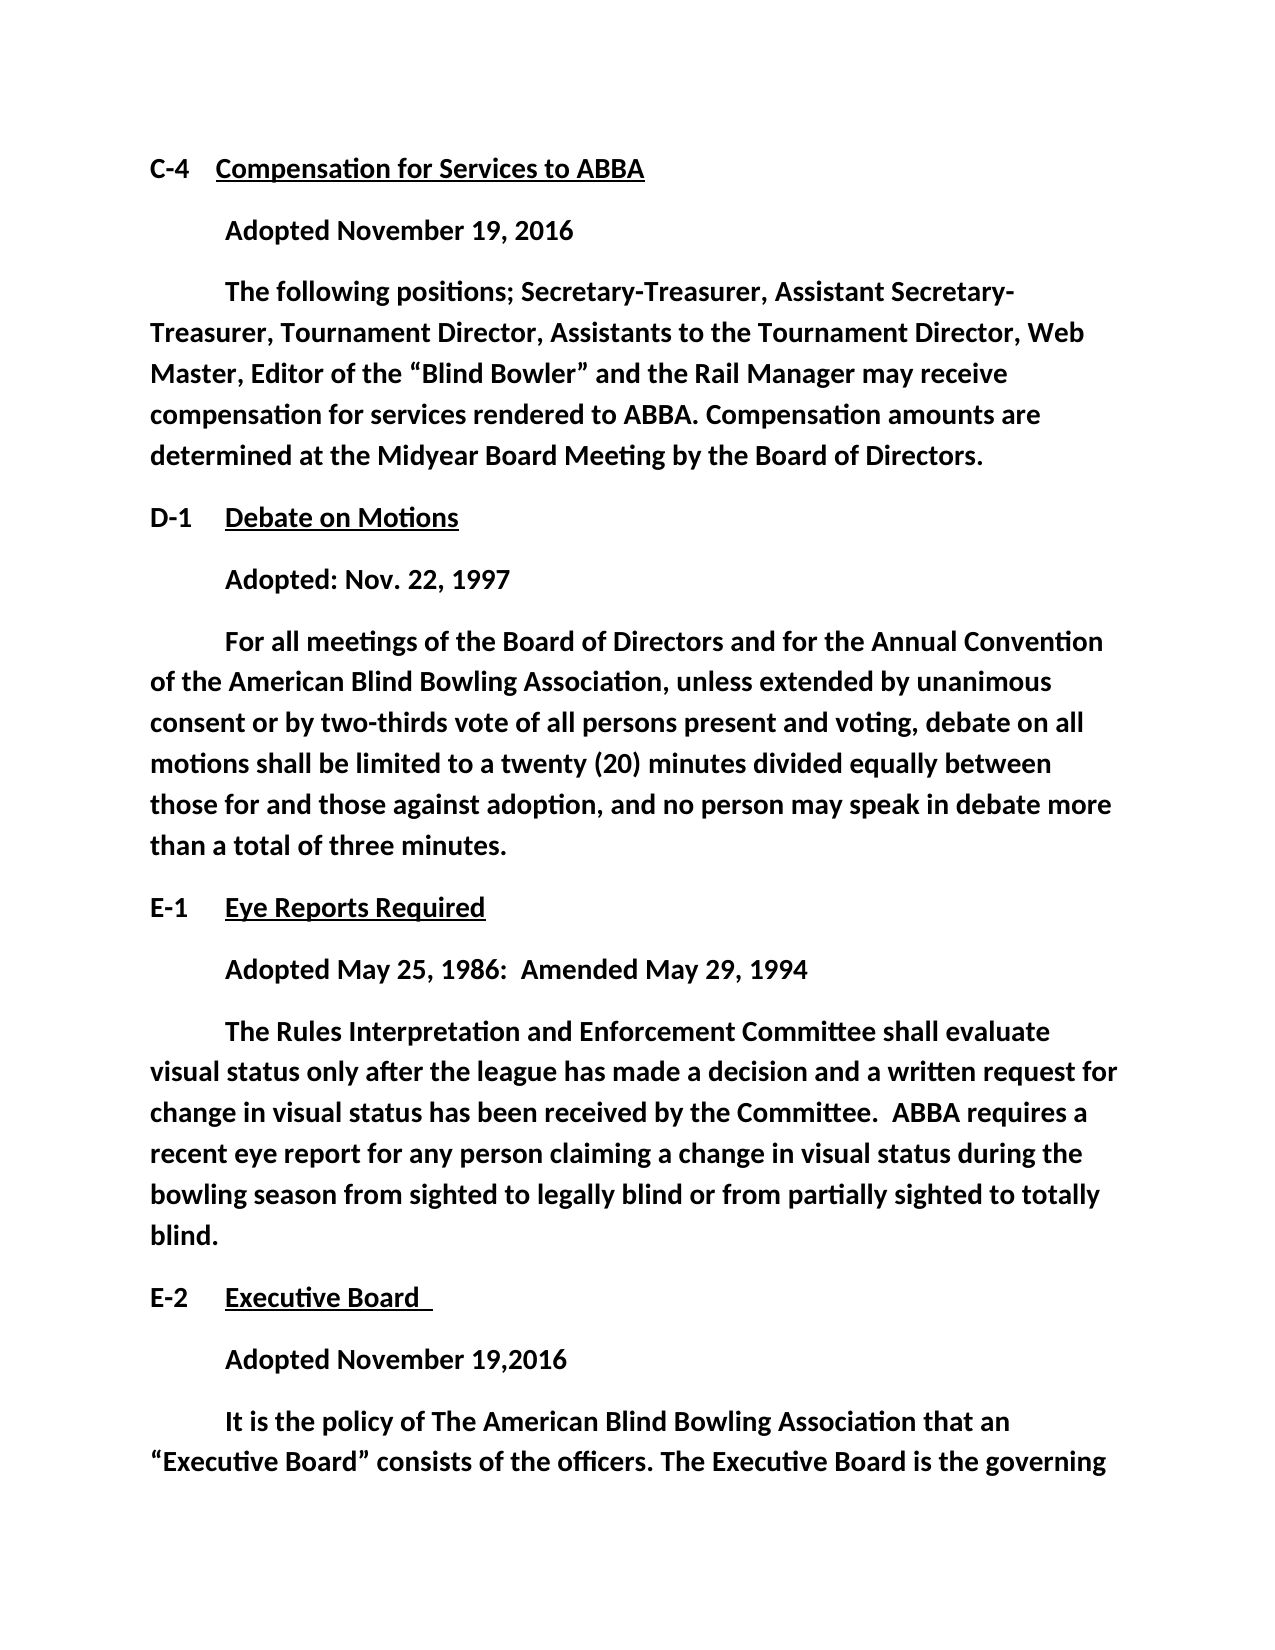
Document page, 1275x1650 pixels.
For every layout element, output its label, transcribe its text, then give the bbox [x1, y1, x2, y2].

text Adopted November 19,2016 [150, 1341, 1125, 1376]
text Adopted: Nov. 22, 1997 [150, 561, 1125, 596]
text Adopted May 25, 1986: Amended May 29, 1994 [150, 951, 1125, 986]
text E-2 Executive Board [150, 1279, 1125, 1315]
text C-4 Compensation for Services to ABBA [150, 150, 1125, 186]
text The Rules Interpretation and Enforcement Committee shall evaluate visual status only after the league has made a decision and a written request for change in visual status has been received by the Committee. ABBA requires a recent eye report for any person claiming a change in visual status during the bowling season from sighted to legally blind or from partially sighted to totally blind. [150, 1013, 1125, 1253]
text E-1 Eye Reports Required [150, 889, 1125, 925]
text D-1 Debate on Motions [150, 499, 1125, 535]
text For all meetings of the Board of Directors and for the Annual Convention of the American Blind Bowling Association, unless extended by unanimous consent or by two-thirds vote of all persons present and voting, debate on all motions shall be limited to a twenty (20) minutes divided equally between those for and those against adoption, and no person may speak in debate more than a total of three minutes. [150, 623, 1125, 863]
text Adopted November 19, 2016 [150, 212, 1125, 247]
text The following positions; Secretary-Treasurer, Assistant Secretary-Treasurer, Tournament Director, Assistants to the Tournament Director, Web Master, Editor of the “Blind Bowler” and the Rail Manager may receive compensation for services rendered to ABBA. Compensation amounts are determined at the Midyear Board Meeting by the Board of Directors. [150, 273, 1125, 473]
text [150, 1403, 1125, 1479]
